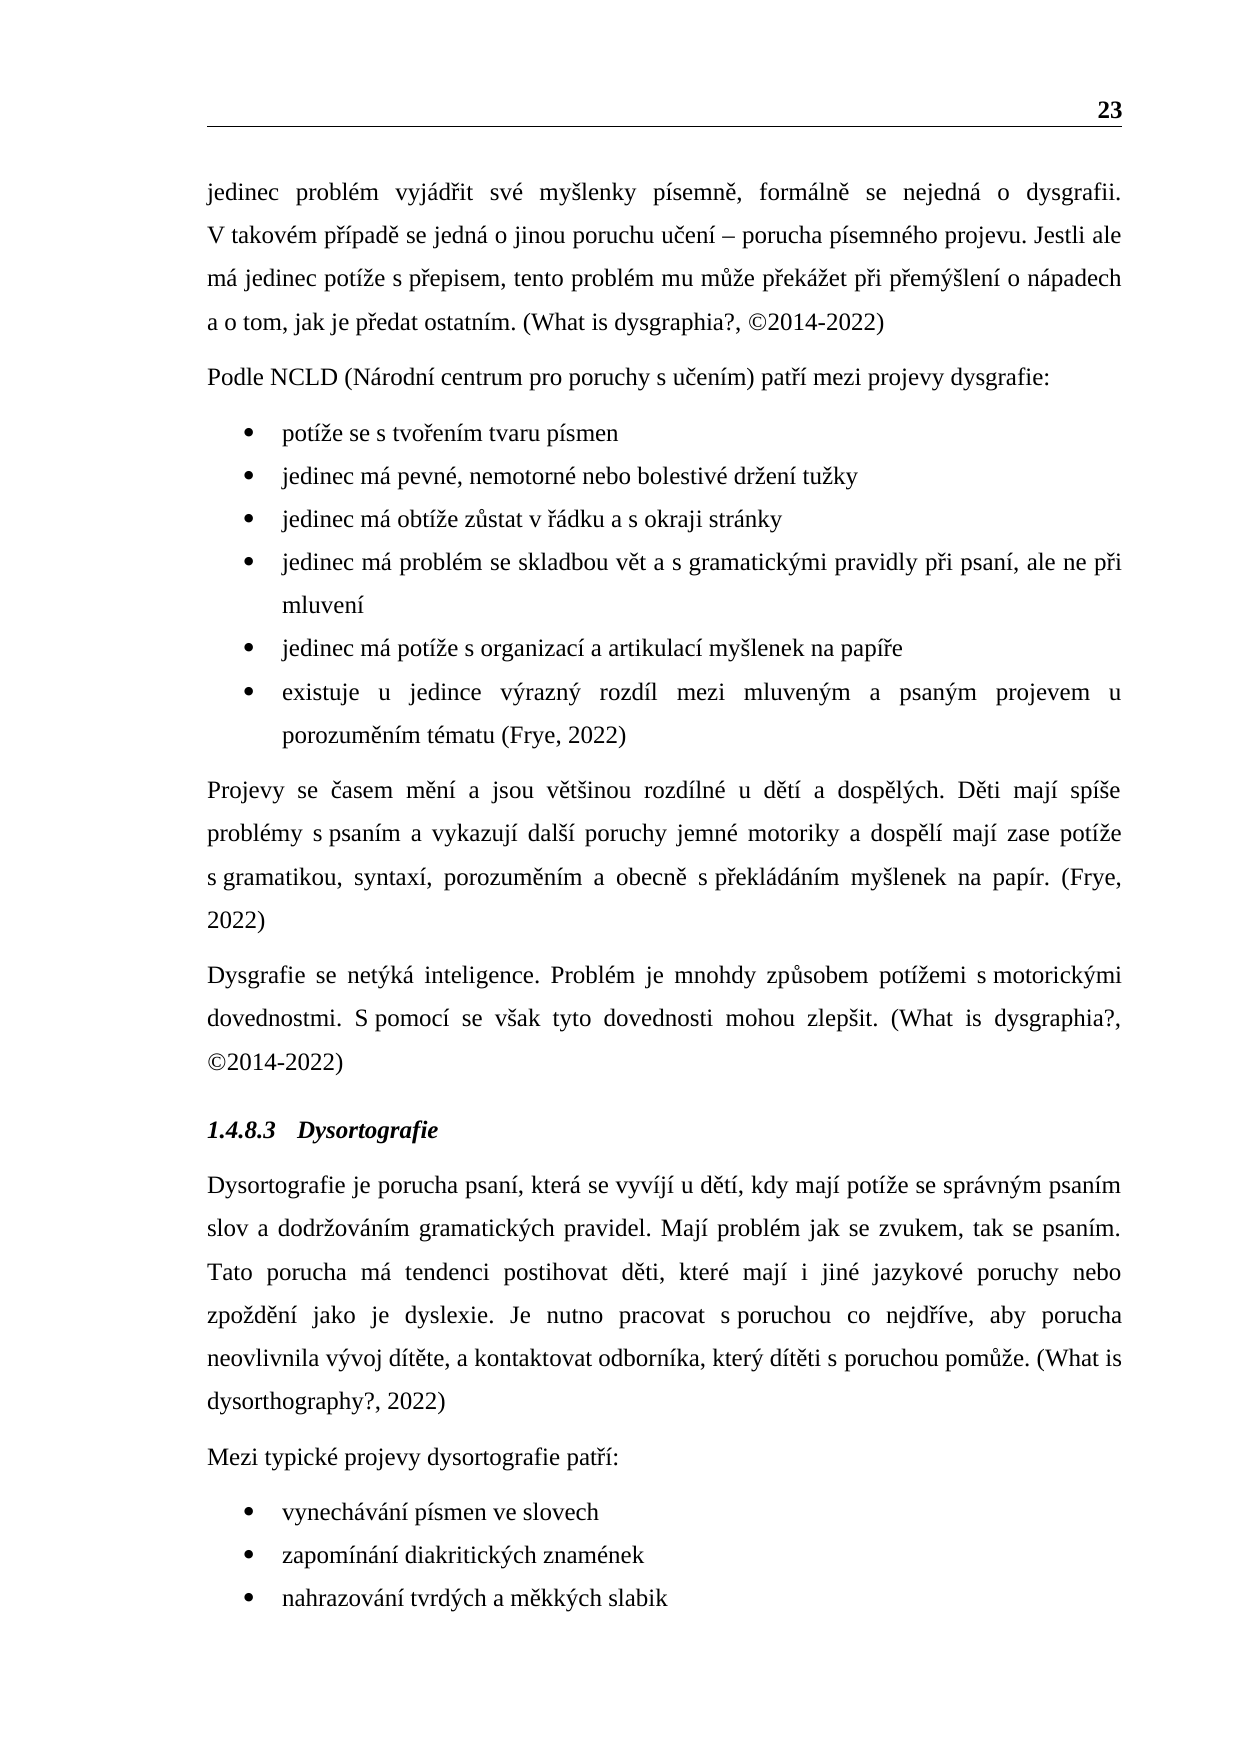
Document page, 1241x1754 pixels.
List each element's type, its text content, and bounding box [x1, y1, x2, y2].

text Dysortografie je porucha psaní, která se vyvíjí u dětí, kdy mají potíže se správným psaním slov a dodržováním gramatických pravidel. Mají problém jak se zvukem, tak se psaním. Tato porucha má tendenci postihovat děti, které mají i jiné jazykové poruchy nebo zpoždění jako je dyslexie. Je nutno pracovat s poruchou co nejdříve, aby porucha neovlivnila vývoj dítěte, a kontaktovat odborníka, který dítěti s poruchou pomůže. (What is dysorthography?, 2022) [207, 1170, 1122, 1415]
list jedinec má potíže s organizací a artikulací myšlenek na papíře [244, 633, 1122, 662]
list jedinec má obtíže zůstat v řádku a s okraji stránky [244, 504, 1122, 533]
subtitle Dysortografie [207, 1115, 1122, 1143]
list zapomínání diakritických znamének [244, 1540, 1122, 1569]
list vynechávání písmen ve slovech [244, 1497, 1122, 1526]
text Podle NCLD (Národní centrum pro poruchy s učením) patří mezi projevy dysgrafie: [207, 362, 1122, 391]
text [207, 177, 1122, 335]
list jedinec má problém se skladbou vět a s gramatickými pravidly při psaní, ale ne při mluvení [244, 547, 1122, 619]
text Dysgrafie se netýká inteligence. Problém je mnohdy způsobem potížemi s motorickými dovednostmi. S pomocí se však tyto dovednosti mohou zlepšit. (What is dysgraphia?, 2014-2022) [207, 960, 1122, 1075]
list potíže se s tvořením tvaru písmen [244, 418, 1122, 447]
list existuje u jedince výrazný rozdíl mezi mluveným a psaným projevem u porozuměním tématu (Frye, 2022) [244, 677, 1122, 748]
list jedinec má pevné, nemotorné nebo bolestivé držení tužky [244, 461, 1122, 490]
text Mezi typické projevy dysortografie patří: [207, 1442, 1122, 1470]
list nahrazování tvrdých a měkkých slabik [244, 1583, 1122, 1612]
text Projevy se časem mění a jsou většinou rozdílné u dětí a dospělých. Děti mají spíše problémy s psaním a vykazují další poruchy jemné motoriky a dospělí mají zase potíže s gramatikou, syntaxí, porozuměním a obecně s překládáním myšlenek na papír. (Frye, 2022) [207, 775, 1122, 933]
